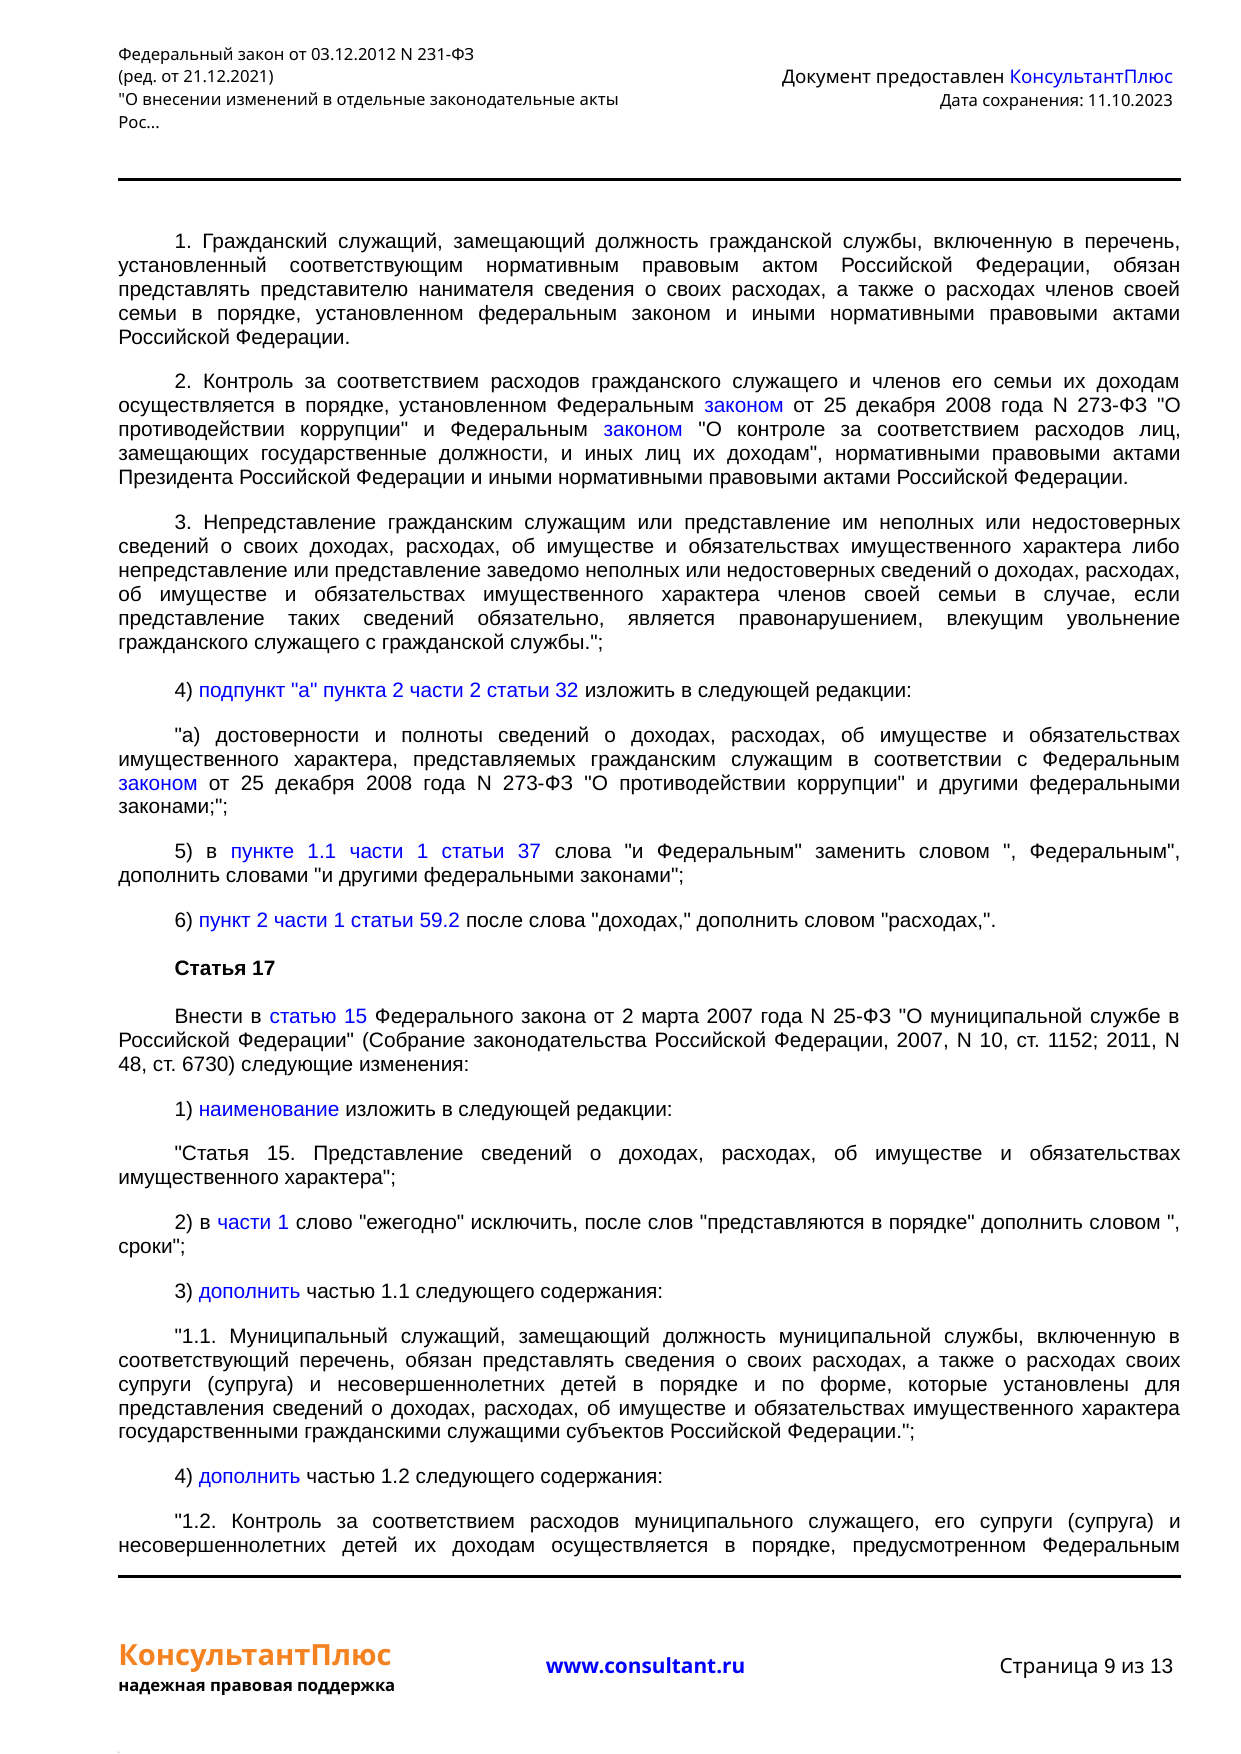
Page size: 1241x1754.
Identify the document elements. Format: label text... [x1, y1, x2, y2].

text Внести в статью 15 Федерального закона от 2 марта 2007 года N 25-ФЗ "О муниципальной службе в Российской Федерации" (Собрание законодательства Российской Федерации, 2007, N 10, ст. 1152; 2011, N 48, ст. 6730) следующие изменения: [118, 1004, 1181, 1076]
text 4) дополнить частью 1.2 следующего содержания: [118, 1464, 1181, 1488]
text 6) пункт 2 части 1 статьи 59.2 после слова "доходах," дополнить словом "расходах,". [118, 908, 1181, 932]
text 3. Непредставление гражданским служащим или представление им неполных или недостоверных сведений о своих доходах, расходах, об имуществе и обязательствах имущественного характера либо непредставление или представление заведомо неполных или недостоверных сведений о доходах, расходах, об имуществе и обязательствах имущественного характера членов своей семьи в случае, если представление таких сведений обязательно, является правонарушением, влекущим увольнение гражданского служащего с гражданской службы."; [118, 510, 1181, 654]
text 5) в пункте 1.1 части 1 статьи 37 слова "и Федеральным" заменить словом ", Федеральным", дополнить словами "и другими федеральными законами"; [118, 839, 1181, 887]
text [118, 1509, 1181, 1557]
text 1. Гражданский служащий, замещающий должность гражданской службы, включенную в перечень, установленный соответствующим нормативным правовым актом Российской Федерации, обязан представлять представителю нанимателя сведения о своих расходах, а также о расходах членов своей семьи в порядке, установленном федеральным законом и иными нормативными правовыми актами Российской Федерации. [118, 229, 1181, 348]
text "1.1. Муниципальный служащий, замещающий должность муниципальной службы, включенную в соответствующий перечень, обязан представлять сведения о своих расходах, а также о расходах своих супруги (супруга) и несовершеннолетних детей в порядке и по форме, которые установлены для представления сведений о доходах, расходах, об имуществе и обязательствах имущественного характера государственными гражданскими служащими субъектов Российской Федерации."; [118, 1323, 1181, 1443]
text 1) наименование изложить в следующей редакции: [118, 1096, 1181, 1120]
text 4) подпункт "а" пункта 2 части 2 статьи 32 изложить в следующей редакции: [118, 678, 1181, 702]
text 3) дополнить частью 1.1 следующего содержания: [118, 1279, 1181, 1303]
text "а) достоверности и полноты сведений о доходах, расходах, об имуществе и обязательствах имущественного характера, представляемых гражданским служащим в соответствии с Федеральным законом от 25 декабря 2008 года N 273-ФЗ "О противодействии коррупции" и другими федеральными законами;"; [118, 722, 1181, 818]
text "Статья 15. Представление сведений о доходах, расходах, об имуществе и обязательствах имущественного характера"; [118, 1141, 1181, 1189]
text 2. Контроль за соответствием расходов гражданского служащего и членов его семьи их доходам осуществляется в порядке, установленном Федеральным законом от 25 декабря 2008 года N 273-ФЗ "О противодействии коррупции" и Федеральным законом "О контроле за соответствием расходов лиц, замещающих государственные должности, и иных лиц их доходам", нормативными правовыми актами Президента Российской Федерации и иными нормативными правовыми актами Российской Федерации. [118, 369, 1181, 489]
text 2) в части 1 слово "ежегодно" исключить, после слов "представляются в порядке" дополнить словом ", сроки"; [118, 1210, 1181, 1258]
title Статья 17 [118, 956, 1181, 980]
